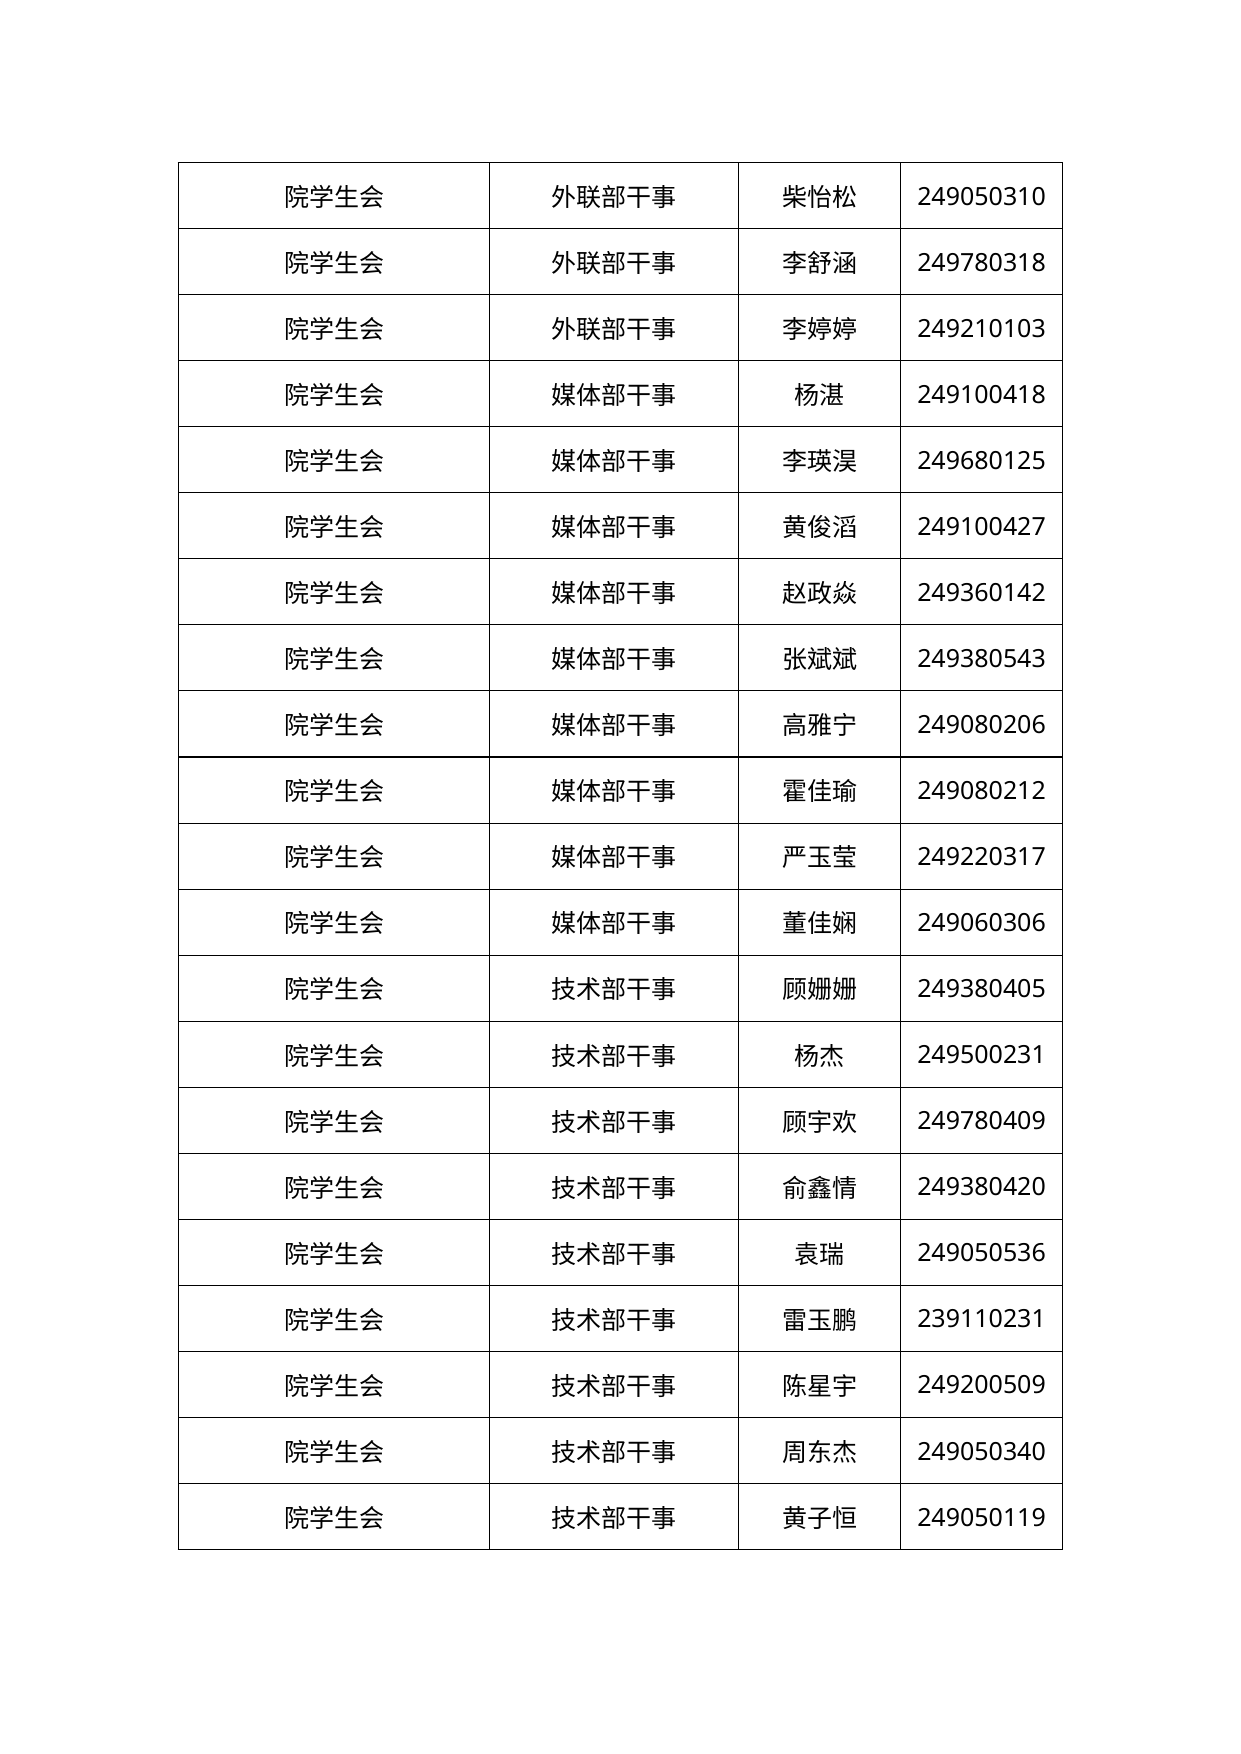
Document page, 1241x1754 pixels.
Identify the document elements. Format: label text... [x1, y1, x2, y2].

table_cell 院学生会 [179, 295, 489, 360]
table_cell 媒体部干事 [490, 625, 738, 690]
table_cell 严玉莹 [739, 824, 900, 888]
table_cell 249220317 [901, 824, 1062, 888]
table_cell 陈星宇 [739, 1352, 900, 1417]
table_cell 媒体部干事 [490, 824, 738, 888]
table_cell 柴怡松 [739, 163, 900, 228]
table_cell 249360142 [901, 559, 1062, 624]
table_cell 媒体部干事 [490, 890, 738, 954]
table_cell 技术部干事 [490, 1154, 738, 1219]
table_cell 周东杰 [739, 1418, 900, 1483]
table_cell 李瑛淏 [739, 427, 900, 492]
table_cell 顾姗姗 [739, 956, 900, 1021]
table_cell 院学生会 [179, 890, 489, 954]
table_cell 院学生会 [179, 824, 489, 888]
table_cell 黄俊滔 [739, 493, 900, 558]
table_cell 239110231 [901, 1286, 1062, 1351]
table_cell 杨杰 [739, 1022, 900, 1087]
table_cell 249050536 [901, 1220, 1062, 1285]
table_cell 249680125 [901, 427, 1062, 492]
table_cell 媒体部干事 [490, 493, 738, 558]
table_cell 媒体部干事 [490, 691, 738, 756]
table_cell 技术部干事 [490, 1286, 738, 1351]
table_cell 院学生会 [179, 956, 489, 1021]
table_cell 李舒涵 [739, 229, 900, 294]
table_cell 院学生会 [179, 1022, 489, 1087]
table_cell 249050119 [901, 1484, 1062, 1549]
table_cell 院学生会 [179, 493, 489, 558]
table_cell 院学生会 [179, 625, 489, 690]
table_cell 俞鑫情 [739, 1154, 900, 1219]
table_cell 249080206 [901, 691, 1062, 756]
table_cell 院学生会 [179, 1484, 489, 1549]
table_cell 249100427 [901, 493, 1062, 558]
table_cell 技术部干事 [490, 1088, 738, 1153]
table_cell 院学生会 [179, 1220, 489, 1285]
table_cell 249100418 [901, 361, 1062, 426]
table_cell 赵政焱 [739, 559, 900, 624]
table_cell 雷玉鹏 [739, 1286, 900, 1351]
table_cell 李婷婷 [739, 295, 900, 360]
table_cell 249380405 [901, 956, 1062, 1021]
table_cell 技术部干事 [490, 1220, 738, 1285]
table_cell 院学生会 [179, 758, 489, 822]
table_cell 黄子恒 [739, 1484, 900, 1549]
table_cell 249380543 [901, 625, 1062, 690]
table_cell 张斌斌 [739, 625, 900, 690]
table_cell 媒体部干事 [490, 427, 738, 492]
table_cell 249080212 [901, 758, 1062, 822]
table_cell 院学生会 [179, 1088, 489, 1153]
table_cell 外联部干事 [490, 229, 738, 294]
table_cell 249780318 [901, 229, 1062, 294]
table_cell 院学生会 [179, 1286, 489, 1351]
table_cell 技术部干事 [490, 956, 738, 1021]
table_cell 技术部干事 [490, 1352, 738, 1417]
table_cell 媒体部干事 [490, 361, 738, 426]
table_cell 院学生会 [179, 1352, 489, 1417]
table_cell 院学生会 [179, 1418, 489, 1483]
table_cell 技术部干事 [490, 1022, 738, 1087]
table_cell 院学生会 [179, 427, 489, 492]
table_cell 杨湛 [739, 361, 900, 426]
table_cell 媒体部干事 [490, 758, 738, 822]
table_cell 院学生会 [179, 559, 489, 624]
table_cell 院学生会 [179, 229, 489, 294]
table_cell 外联部干事 [490, 295, 738, 360]
table_cell 技术部干事 [490, 1418, 738, 1483]
table_cell 249060306 [901, 890, 1062, 954]
table_cell 霍佳瑜 [739, 758, 900, 822]
table_cell 院学生会 [179, 691, 489, 756]
table_cell 249380420 [901, 1154, 1062, 1219]
table_cell 顾宇欢 [739, 1088, 900, 1153]
table_cell 技术部干事 [490, 1484, 738, 1549]
table_cell 袁瑞 [739, 1220, 900, 1285]
table_cell 院学生会 [179, 1154, 489, 1219]
table_cell 院学生会 [179, 163, 489, 228]
table_cell 249780409 [901, 1088, 1062, 1153]
table_cell 249500231 [901, 1022, 1062, 1087]
table_cell 249050340 [901, 1418, 1062, 1483]
table_cell 高雅宁 [739, 691, 900, 756]
table_cell 院学生会 [179, 361, 489, 426]
table_cell 媒体部干事 [490, 559, 738, 624]
table_cell 外联部干事 [490, 163, 738, 228]
table_cell 249050310 [901, 163, 1062, 228]
table_cell 249210103 [901, 295, 1062, 360]
table_cell 249200509 [901, 1352, 1062, 1417]
table_cell 董佳娴 [739, 890, 900, 954]
